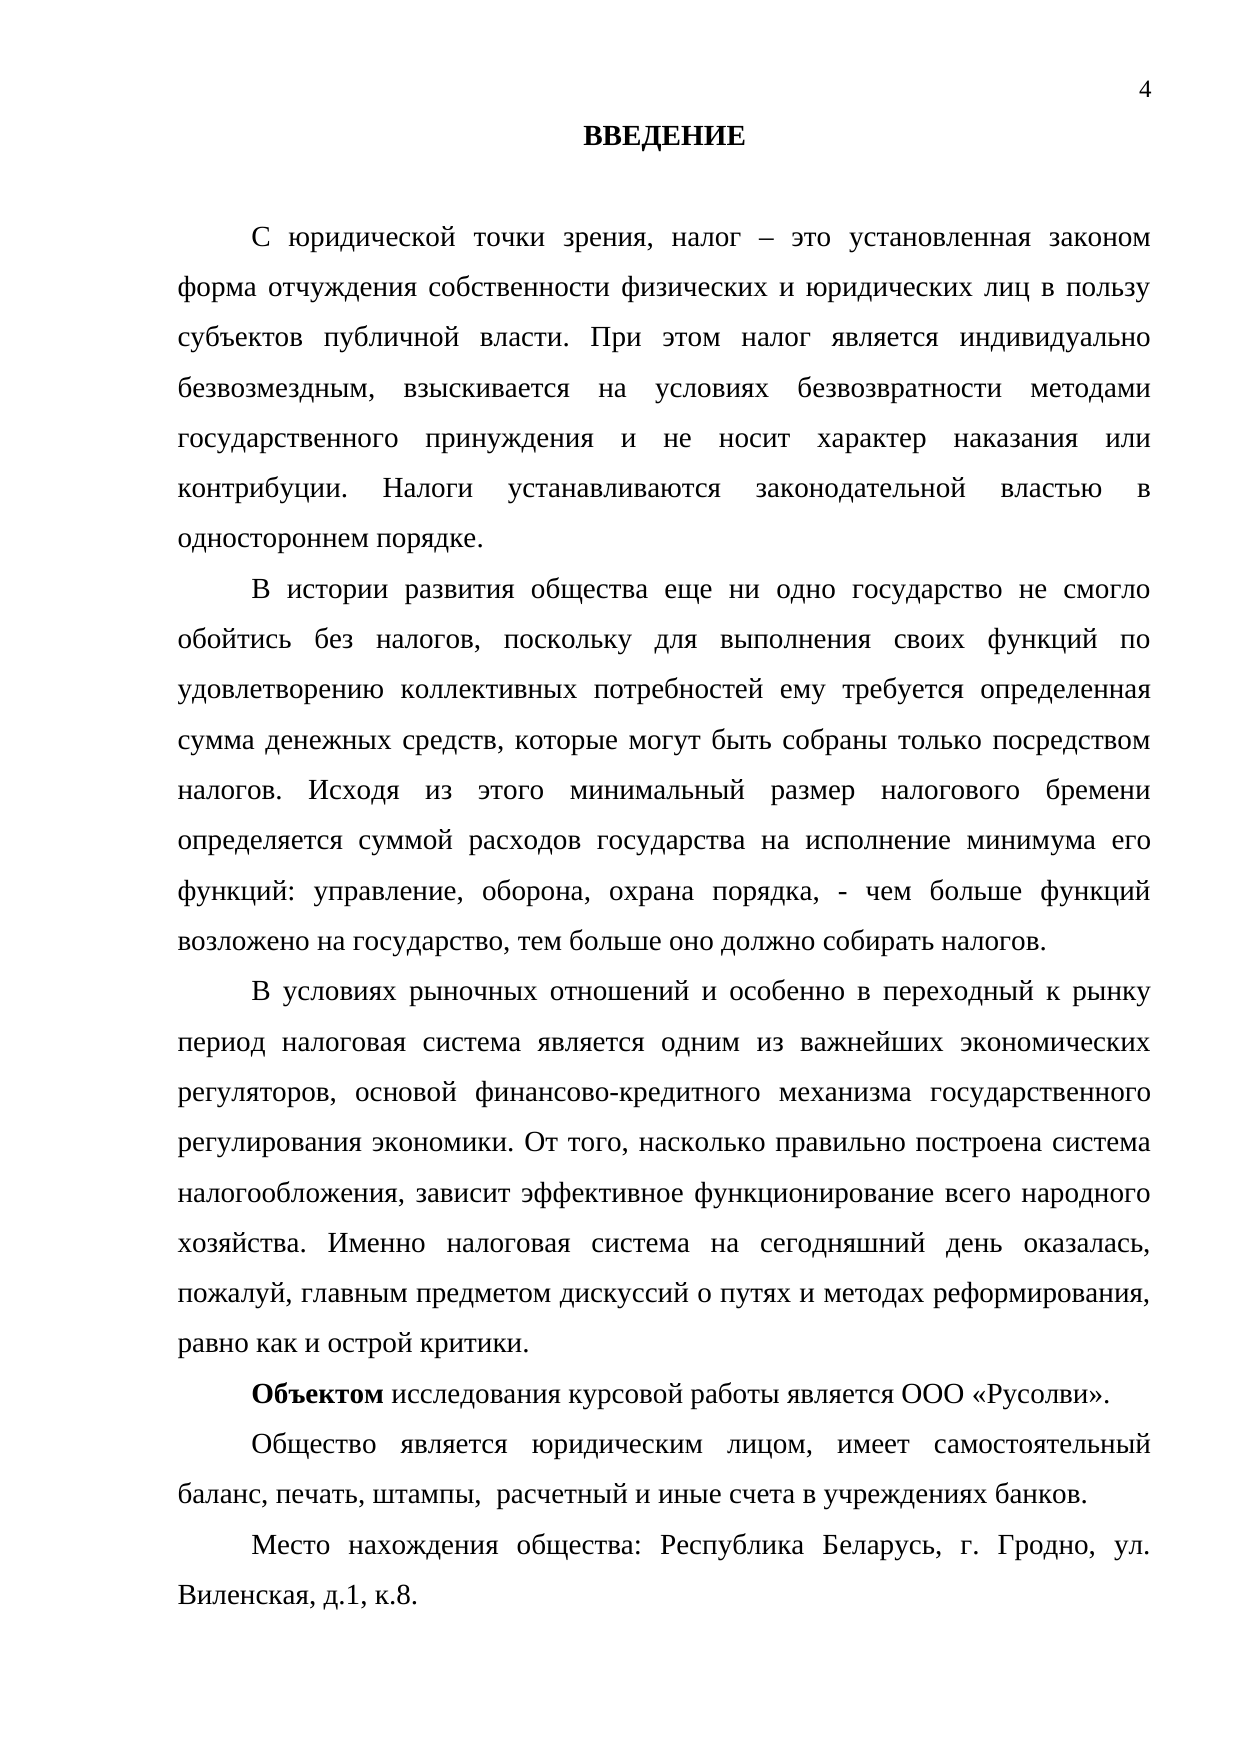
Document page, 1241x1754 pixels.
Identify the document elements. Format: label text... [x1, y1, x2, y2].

text В условиях рыночных отношений и особенно в переходный к рынку период налоговая система является одним из важнейших экономических регуляторов, основой финансово-кредитного механизма государственного регулирования экономики. От того, насколько правильно построена система налогообложения, зависит эффективное функционирование всего народного хозяйства. Именно налоговая система на сегодняшний день оказалась, пожалуй, главным предметом дискуссий о путях и методах реформирования, равно как и острой критики. [177, 973, 1152, 1359]
text С юридической точки зрения, налог – это установленная законом форма отчуждения собственности физических и юридических лиц в пользу субъектов публичной власти. При этом налог является индивидуально безвозмездным, взыскивается на условиях безвозвратности методами государственного принуждения и не носит характер наказания или контрибуции. Налоги устанавливаются законодательной властью в одностороннем порядке. [177, 219, 1152, 554]
text Общество является юридическим лицом, имеет самостоятельный баланс, печать, штампы, расчетный и иные счета в учреждениях банков. [177, 1426, 1152, 1510]
text В истории развития общества еще ни одно государство не смогло обойтись без налогов, поскольку для выполнения своих функций по удовлетворению коллективных потребностей ему требуется определенная сумма денежных средств, которые могут быть собраны только посредством налогов. Исходя из этого минимальный размер налогового бремени определяется суммой расходов государства на исполнение минимума его функций: управление, оборона, охрана порядка, - чем больше функций возложено на государство, тем больше оно должно собирать налогов. [177, 571, 1152, 957]
subtitle Введение [177, 118, 1152, 152]
text Объектом исследования курсовой работы является ООО «Русолви». [177, 1376, 1152, 1409]
list Место нахождения общества: Республика Беларусь, г. Гродно, ул. Виленская, д.1, к.8. [177, 1527, 1152, 1611]
